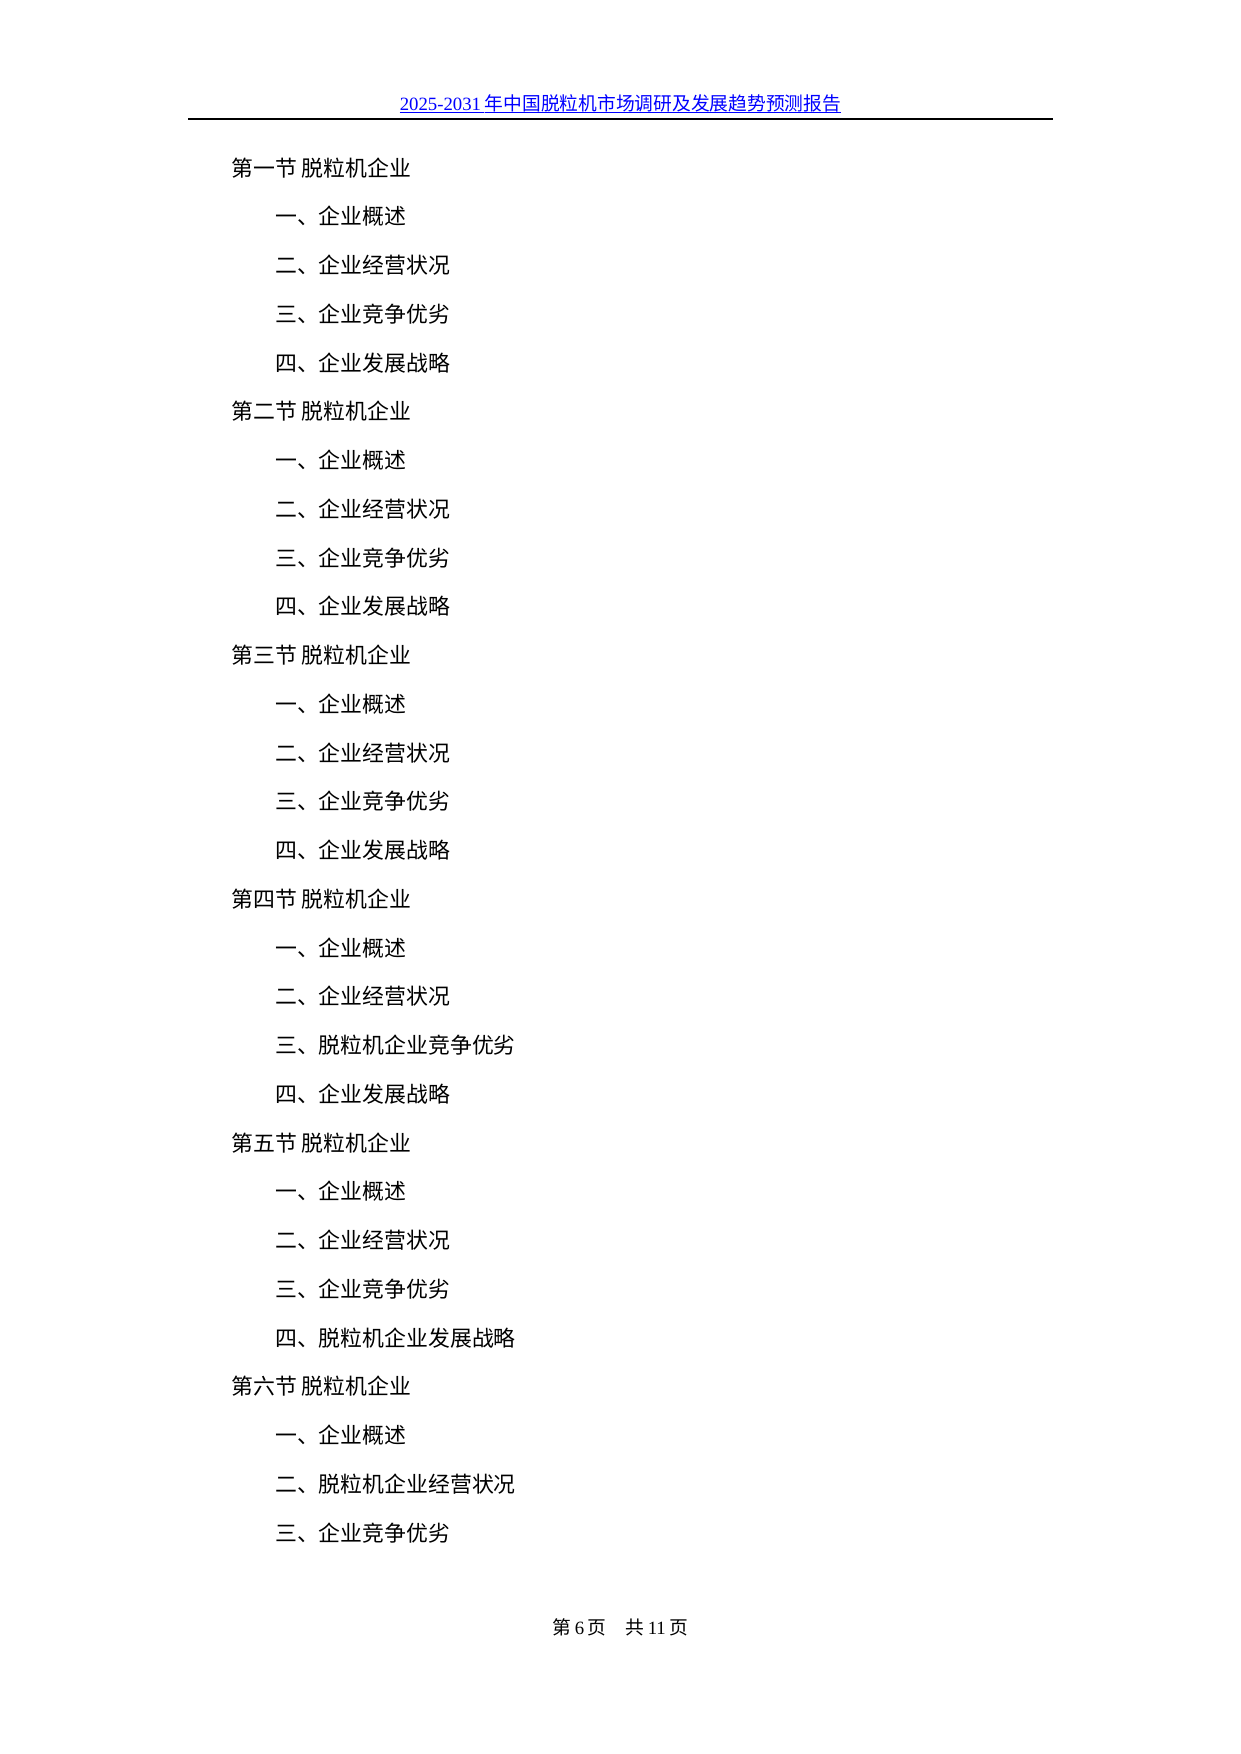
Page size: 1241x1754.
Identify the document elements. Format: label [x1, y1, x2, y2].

text [187, 150, 1053, 1548]
